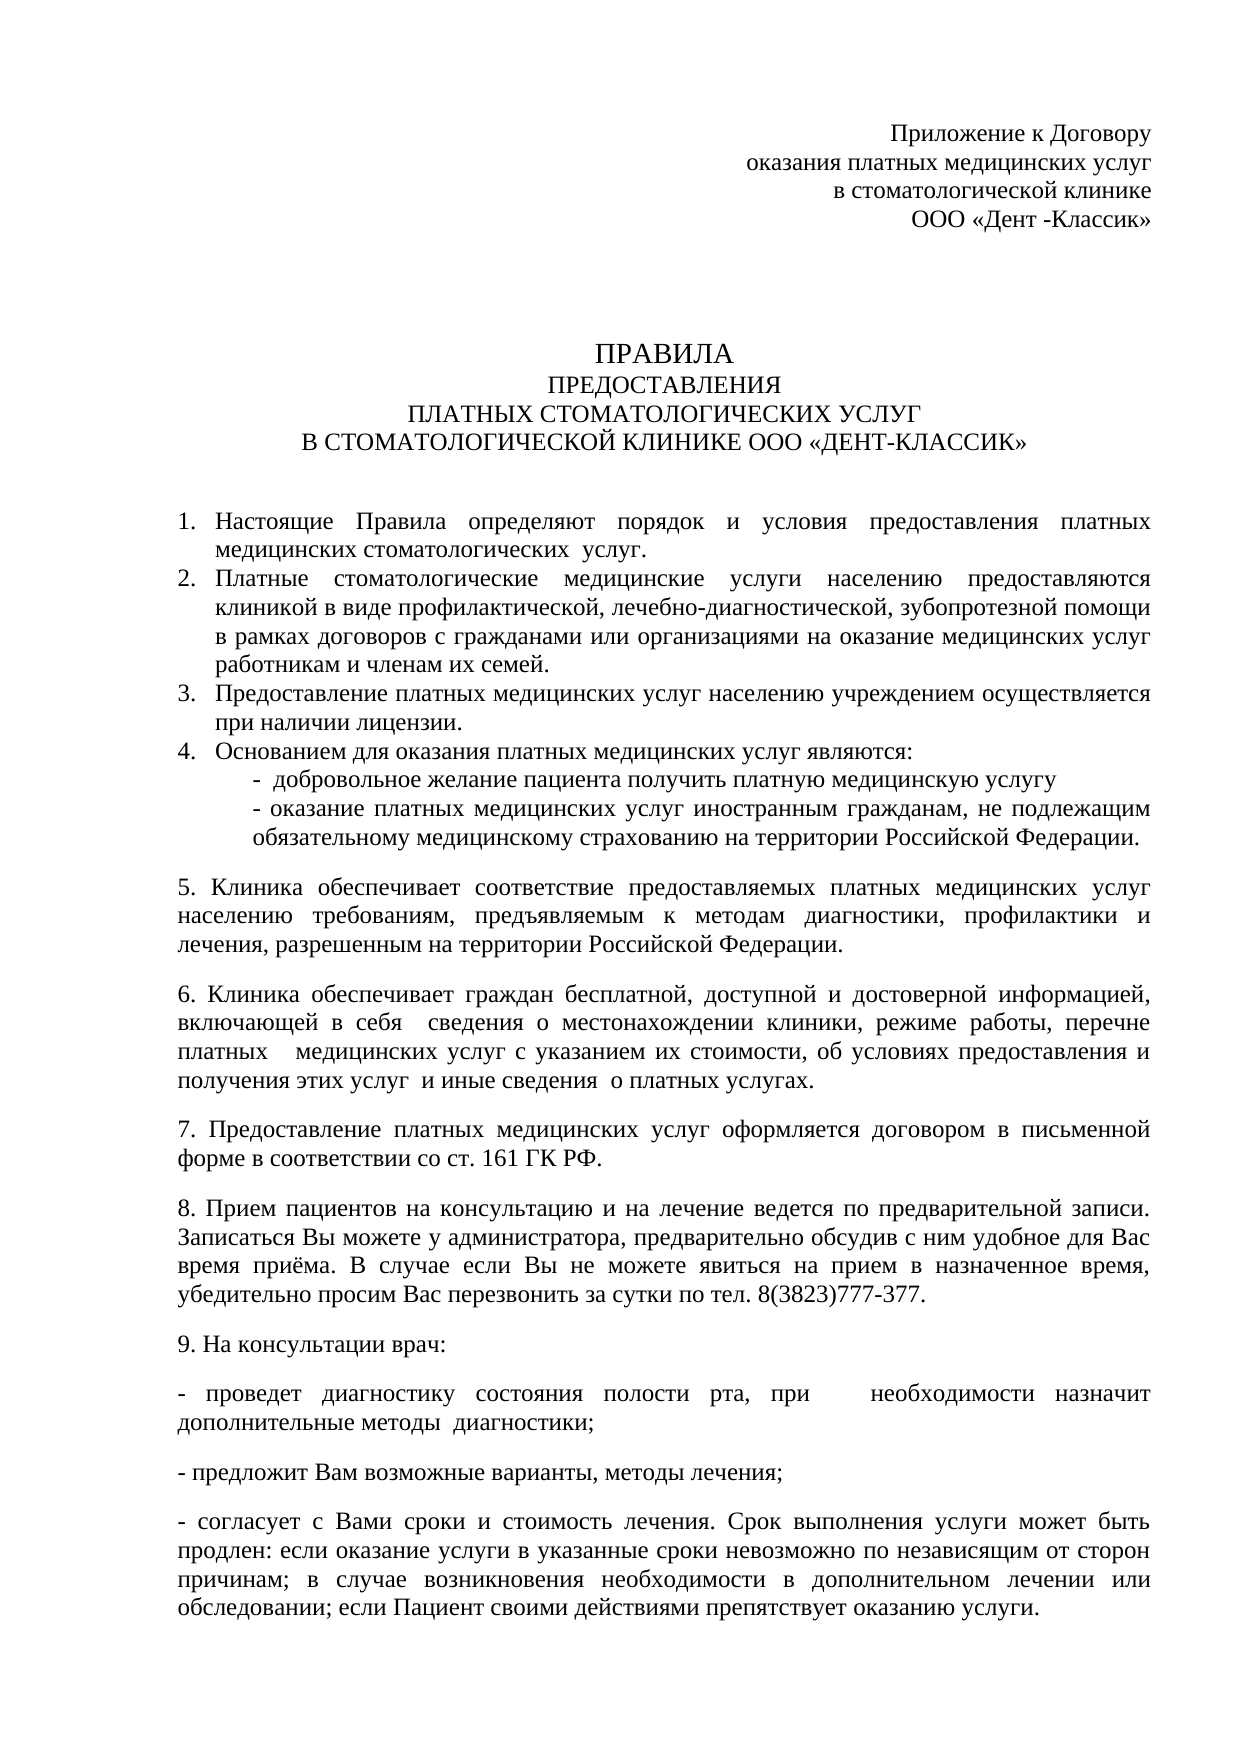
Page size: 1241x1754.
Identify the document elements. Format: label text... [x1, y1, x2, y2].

list Платные стоматологические медицинские услуги населению предоставляются клиникой в виде профилактической, лечебно-диагностической, зубопротезной помощи в рамках договоров с гражданами или организациями на оказание медицинских услуг работникам и членам их семей. [177, 563, 1152, 678]
table_cell ПРЕДОСТАВЛЕНИЯ [166, 370, 1163, 399]
text 5. Клиника обеспечивает соответствие предоставляемых платных медицинских услуг населению требованиям, предъявляемым к методам диагностики, профилактики и лечения, разрешенным на территории Российской Федерации. [177, 872, 1152, 958]
list - оказание платных медицинских услуг иностранным гражданам, не подлежащим обязательному медицинскому страхованию на территории Российской Федерации. [252, 793, 1152, 851]
table_header Приложение к Договору [679, 118, 1163, 147]
list Настоящие Правила определяют порядок и условия предоставления платных медицинских стоматологических услуг. [177, 506, 1152, 563]
table_cell в стоматологической клинике [679, 176, 1163, 204]
text 9. На консультации врач: [177, 1329, 1152, 1357]
table_cell ПЛАТНЫХ СТОМАТОЛОГИЧЕСКИХ УСЛУГ [166, 399, 1163, 427]
table_cell В СТОМАТОЛОГИЧЕСКОЙ КЛИНИКЕ ООО «ДЕНТ-КЛАССИК» [166, 428, 1163, 456]
list - добровольное желание пациента получить платную медицинскую услугу [252, 764, 1152, 793]
table_cell ООО «Дент -Классик» [679, 204, 1163, 233]
text - проведет диагностику состояния полости рта, при необходимости назначит дополнительные методы диагностики; [177, 1378, 1152, 1436]
text - предложит Вам возможные варианты, методы лечения; [177, 1457, 1152, 1485]
list Основанием для оказания платных медицинских услуг являются: [177, 736, 1152, 764]
text 7. Предоставление платных медицинских услуг оформляется договором в письменной форме в соответствии со ст. 161 ГК РФ. [177, 1114, 1152, 1172]
table_cell оказания платных медицинских услуг [679, 147, 1163, 176]
table_header ПРАВИЛА [166, 336, 1163, 370]
list Предоставление платных медицинских услуг населению учреждением осуществляется при наличии лицензии. [177, 678, 1152, 736]
text 6. Клиника обеспечивает граждан бесплатной, доступной и достоверной информацией, включающей в себя сведения о местонахождении клиники, режиме работы, перечне платных медицинских услуг с указанием их стоимости, об условиях предоставления и получения этих услуг и иные сведения о платных услугах. [177, 979, 1152, 1094]
text - согласует с Вами сроки и стоимость лечения. Срок выполнения услуги может быть продлен: если оказание услуги в указанные сроки невозможно по независящим от сторон причинам; в случае возникновения необходимости в дополнительном лечении или обследовании; если Пациент своими действиями препятствует оказанию услуги. [177, 1506, 1152, 1621]
text 8. Прием пациентов на консультацию и на лечение ведется по предварительной записи. Записаться Вы можете у администратора, предварительно обсудив с ним удобное для Вас время приёма. В случае если Вы не можете явиться на прием в назначенное время, убедительно просим Вас перезвонить за сутки по тел. 8(3823)777-377. [177, 1193, 1152, 1308]
